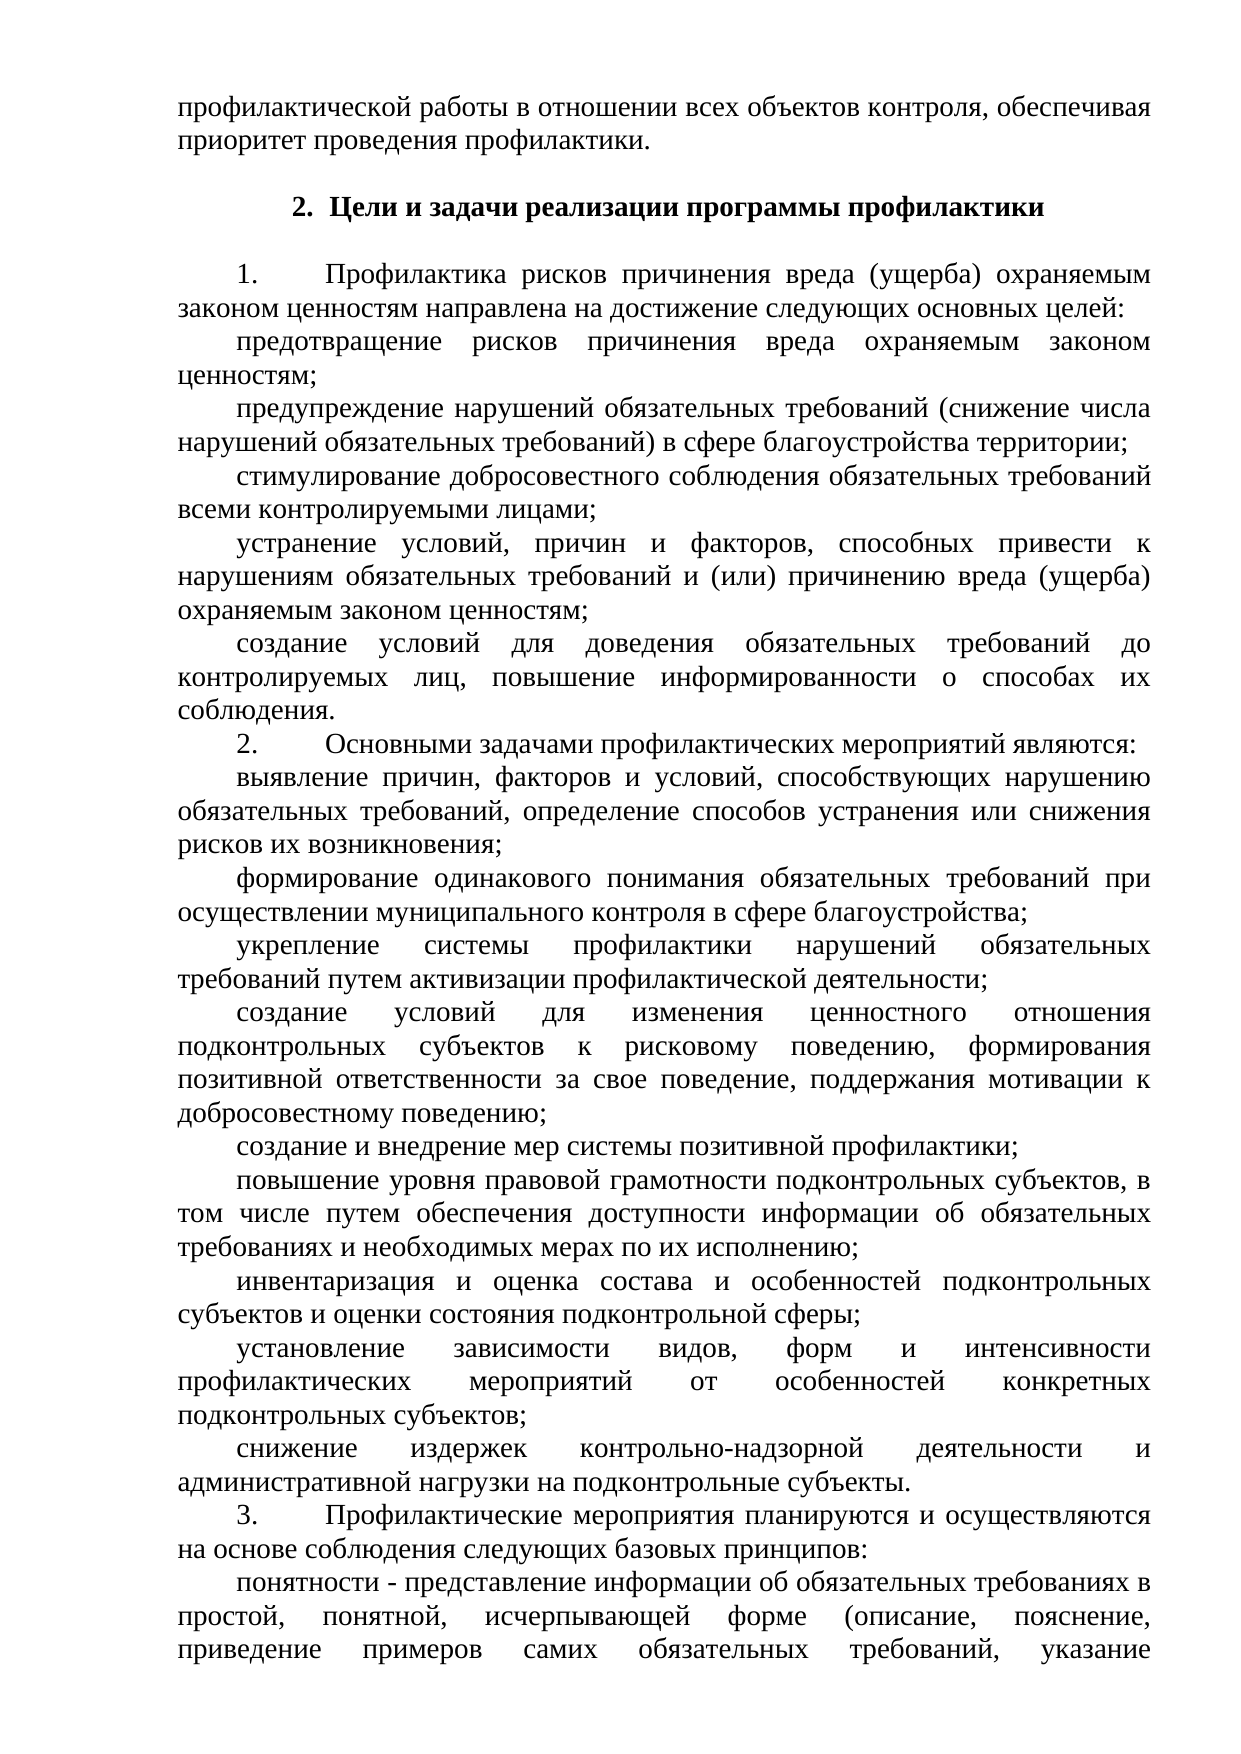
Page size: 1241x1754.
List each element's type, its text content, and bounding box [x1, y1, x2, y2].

text повышение уровня правовой грамотности подконтрольных субъектов, в том числе путем обеспечения доступности информации об обязательных требованиях и необходимых мерах по их исполнению; [177, 1162, 1152, 1263]
text создание условий для доведения обязательных требований до контролируемых лиц, повышение информированности о способах их соблюдения. [177, 625, 1152, 726]
text предупреждение нарушений обязательных требований (снижение числа нарушений обязательных требований) в сфере благоустройства территории; [177, 391, 1152, 458]
list Профилактические мероприятия планируются и осуществляются на основе соблюдения следующих базовых принципов: [177, 1497, 1152, 1564]
text инвентаризация и оценка состава и особенностей подконтрольных субъектов и оценки состояния подконтрольной сферы; [177, 1263, 1152, 1330]
text формирование одинакового понимания обязательных требований при осуществлении муниципального контроля в сфере благоустройства; [177, 860, 1152, 927]
text создание условий для изменения ценностного отношения подконтрольных субъектов к рисковому поведению, формирования позитивной ответственности за свое поведение, поддержания мотивации к добросовестному поведению; [177, 994, 1152, 1128]
list Цели и задачи реализации программы профилактики [185, 189, 1152, 223]
text предотвращение рисков причинения вреда охраняемым законом ценностям; [177, 323, 1152, 391]
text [177, 89, 1152, 156]
text устранение условий, причин и факторов, способных привести к нарушениям обязательных требований и (или) причинению вреда (ущерба) охраняемым законом ценностям; [177, 525, 1152, 625]
text установление зависимости видов, форм и интенсивности профилактических мероприятий от особенностей конкретных подконтрольных субъектов; [177, 1330, 1152, 1430]
text укрепление системы профилактики нарушений обязательных требований путем активизации профилактической деятельности; [177, 927, 1152, 994]
list Профилактика рисков причинения вреда (ущерба) охраняемым законом ценностям направлена на достижение следующих основных целей: [177, 256, 1152, 323]
text стимулирование добросовестного соблюдения обязательных требований всеми контролируемыми лицами; [177, 458, 1152, 525]
text выявление причин, факторов и условий, способствующих нарушению обязательных требований, определение способов устранения или снижения рисков их возникновения; [177, 759, 1152, 860]
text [177, 1564, 1152, 1665]
text создание и внедрение мер системы позитивной профилактики; [177, 1128, 1152, 1162]
text снижение издержек контрольно-надзорной деятельности и административной нагрузки на подконтрольные субъекты. [177, 1430, 1152, 1497]
list Основными задачами профилактических мероприятий являются: [177, 726, 1152, 759]
